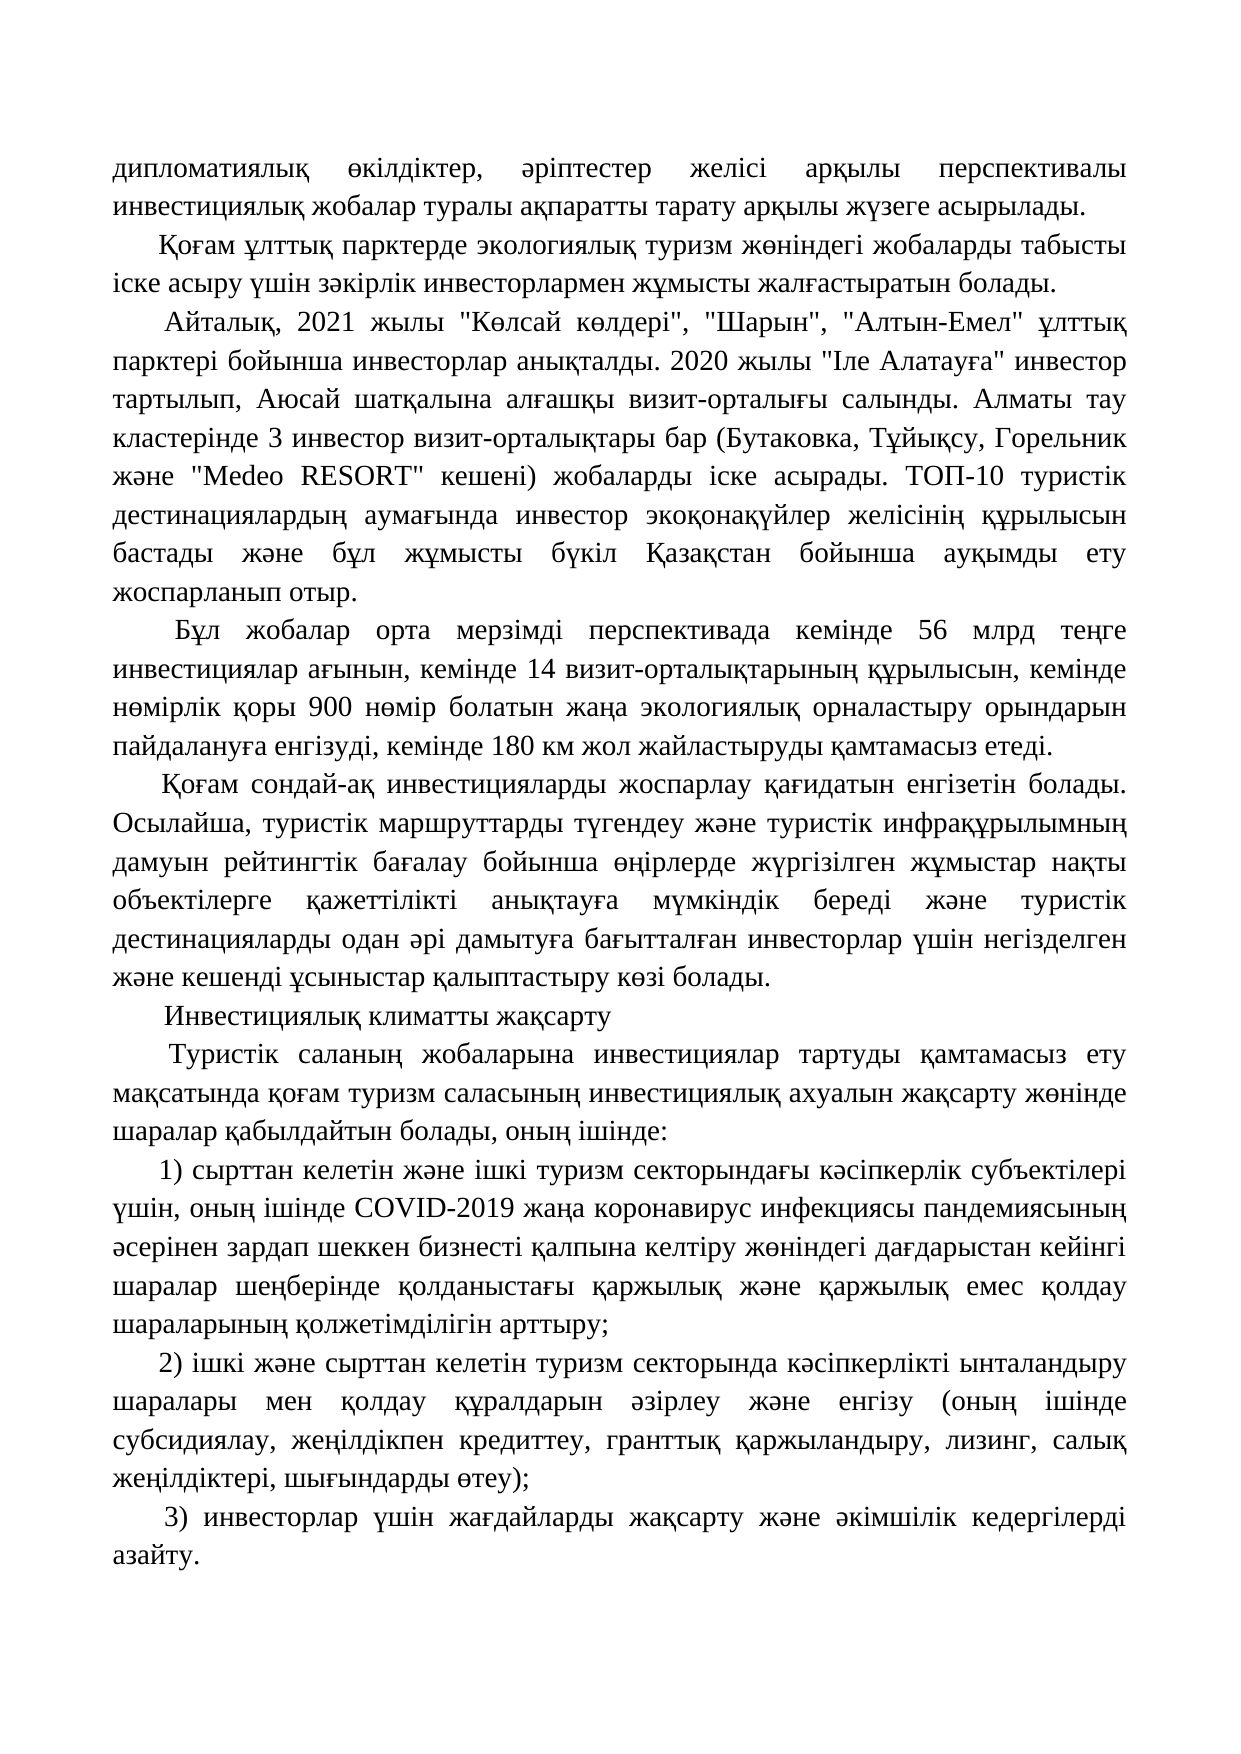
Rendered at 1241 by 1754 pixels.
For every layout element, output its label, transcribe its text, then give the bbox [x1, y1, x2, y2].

text Туристік саланың жобаларына инвестициялар тартуды қамтамасыз ету мақсатында қоғам туризм саласының инвестициялық ахуалын жақсарту жөнінде шаралар қабылдайтын болады, оның ішінде: [112, 1036, 1128, 1147]
text Қоғам ұлттық парктерде экологиялық туризм жөніндегі жобаларды табысты іске асыру үшін зәкірлік инвесторлармен жұмысты жалғастыратын болады. [112, 227, 1128, 299]
text 2) ішкі және сырттан келетін туризм секторында кәсіпкерлікті ынталандыру шаралары мен қолдау құралдарын әзірлеу және енгізу (оның ішінде субсидиялау, жеңілдікпен кредиттеу, гранттық қаржыландыру, лизинг, салық жеңілдіктері, шығындарды өтеу); [112, 1345, 1128, 1494]
text Айталық, 2021 жылы "Көлсай көлдері", "Шарын", "Алтын-Емел" ұлттық парктері бойынша инвесторлар анықталды. 2020 жылы "Іле Алатауға" инвестор тартылып, Аюсай шатқалына алғашқы визит-орталығы салынды. Алматы тау кластерінде 3 инвестор визит-орталықтары бар (Бутаковка, Тұйықсу, Горельник және "Medeo RESORT" кешені) жобаларды іске асырады. ТОП-10 туристік дестинациялардың аумағында инвестор экоқонақүйлер желісінің құрылысын бастады және бұл жұмысты бүкіл Қазақстан бойынша ауқымды ету жоспарланып отыр. [112, 304, 1128, 607]
text Қоғам сондай-ақ инвестицияларды жоспарлау қағидатын енгізетін болады. Осылайша, туристік маршруттарды түгендеу және туристік инфрақұрылымның дамуын рейтингтік бағалау бойынша өңірлерде жүргізілген жұмыстар нақты объектілерге қажеттілікті анықтауға мүмкіндік береді және туристік дестинацияларды одан әрі дамытуға бағытталған инвесторлар үшін негізделген және кешенді ұсыныстар қалыптастыру көзі болады. [112, 767, 1128, 993]
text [112, 150, 1128, 222]
text Бұл жобалар орта мерзімді перспективада кемінде 56 млрд теңге инвестициялар ағынын, кемінде 14 визит-орталықтарының құрылысын, кемінде нөмірлік қоры 900 нөмір болатын жаңа экологиялық орналастыру орындарын пайдалануға енгізуді, кемінде 180 км жол жайластыруды қамтамасыз етеді. [112, 612, 1128, 762]
text Инвестициялық климатты жақсарту [112, 998, 1128, 1031]
text 3) инвесторлар үшін жағдайларды жақсарту және әкімшілік кедергілерді азайту. [112, 1499, 1128, 1571]
text 1) сырттан келетін және ішкі туризм секторындағы кәсіпкерлік субъектілері үшін, оның ішінде COVID-2019 жаңа коронавирус инфекциясы пандемиясының әсерінен зардап шеккен бизнесті қалпына келтіру жөніндегі дағдарыстан кейінгі шаралар шеңберінде қолданыстағы қаржылық және қаржылық емес қолдау шараларының қолжетімділігін арттыру; [112, 1152, 1128, 1340]
